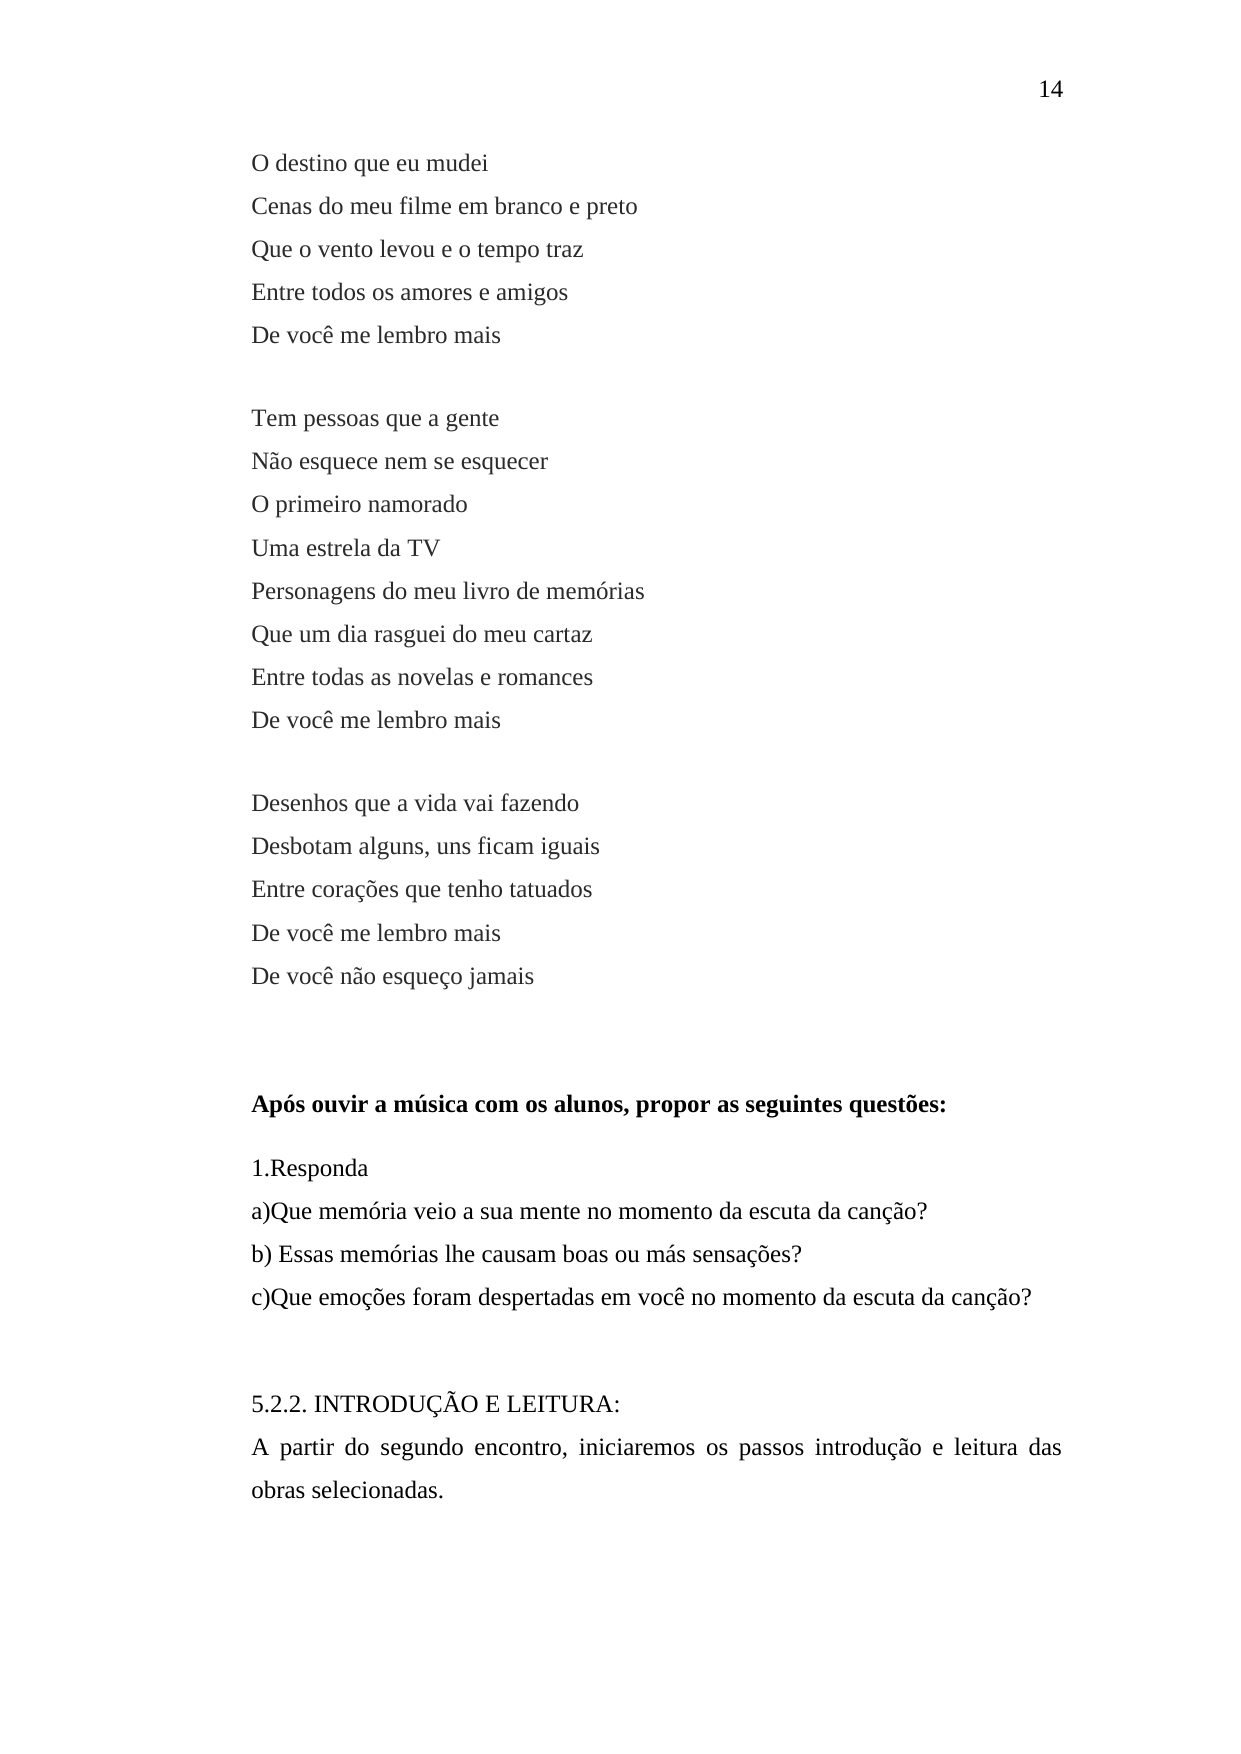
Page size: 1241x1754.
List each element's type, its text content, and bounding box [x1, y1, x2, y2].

text c)Que emoções foram despertadas em você no momento da escuta da canção? [251, 1282, 1063, 1311]
text 1.Responda [251, 1153, 1063, 1181]
subtitle 5.2.2. INTRODUÇÃO E LEITURA: [251, 1389, 1063, 1418]
text a)Que memória veio a sua mente no momento da escuta da canção? [251, 1196, 1063, 1224]
text Após ouvir a música com os alunos, propor as seguintes questões: [251, 1089, 1063, 1117]
text b) Essas memórias lhe causam boas ou más sensações? [251, 1239, 1063, 1268]
text Tem pessoas que a gente Não esquece nem se esquecer O primeiro namorado Uma estrela da TV Personagens do meu livro de memórias Que um dia rasguei do meu cartaz Entre todas as novelas e romances De você me lembro mais [251, 403, 1063, 734]
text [251, 148, 1063, 349]
text Desenhos que a vida vai fazendo Desbotam alguns, uns ficam iguais Entre corações que tenho tatuados De você me lembro mais De você não esqueço jamais [251, 788, 1063, 989]
text A partir do segundo encontro, iniciaremos os passos introdução e leitura das obras selecionadas. [251, 1432, 1063, 1504]
